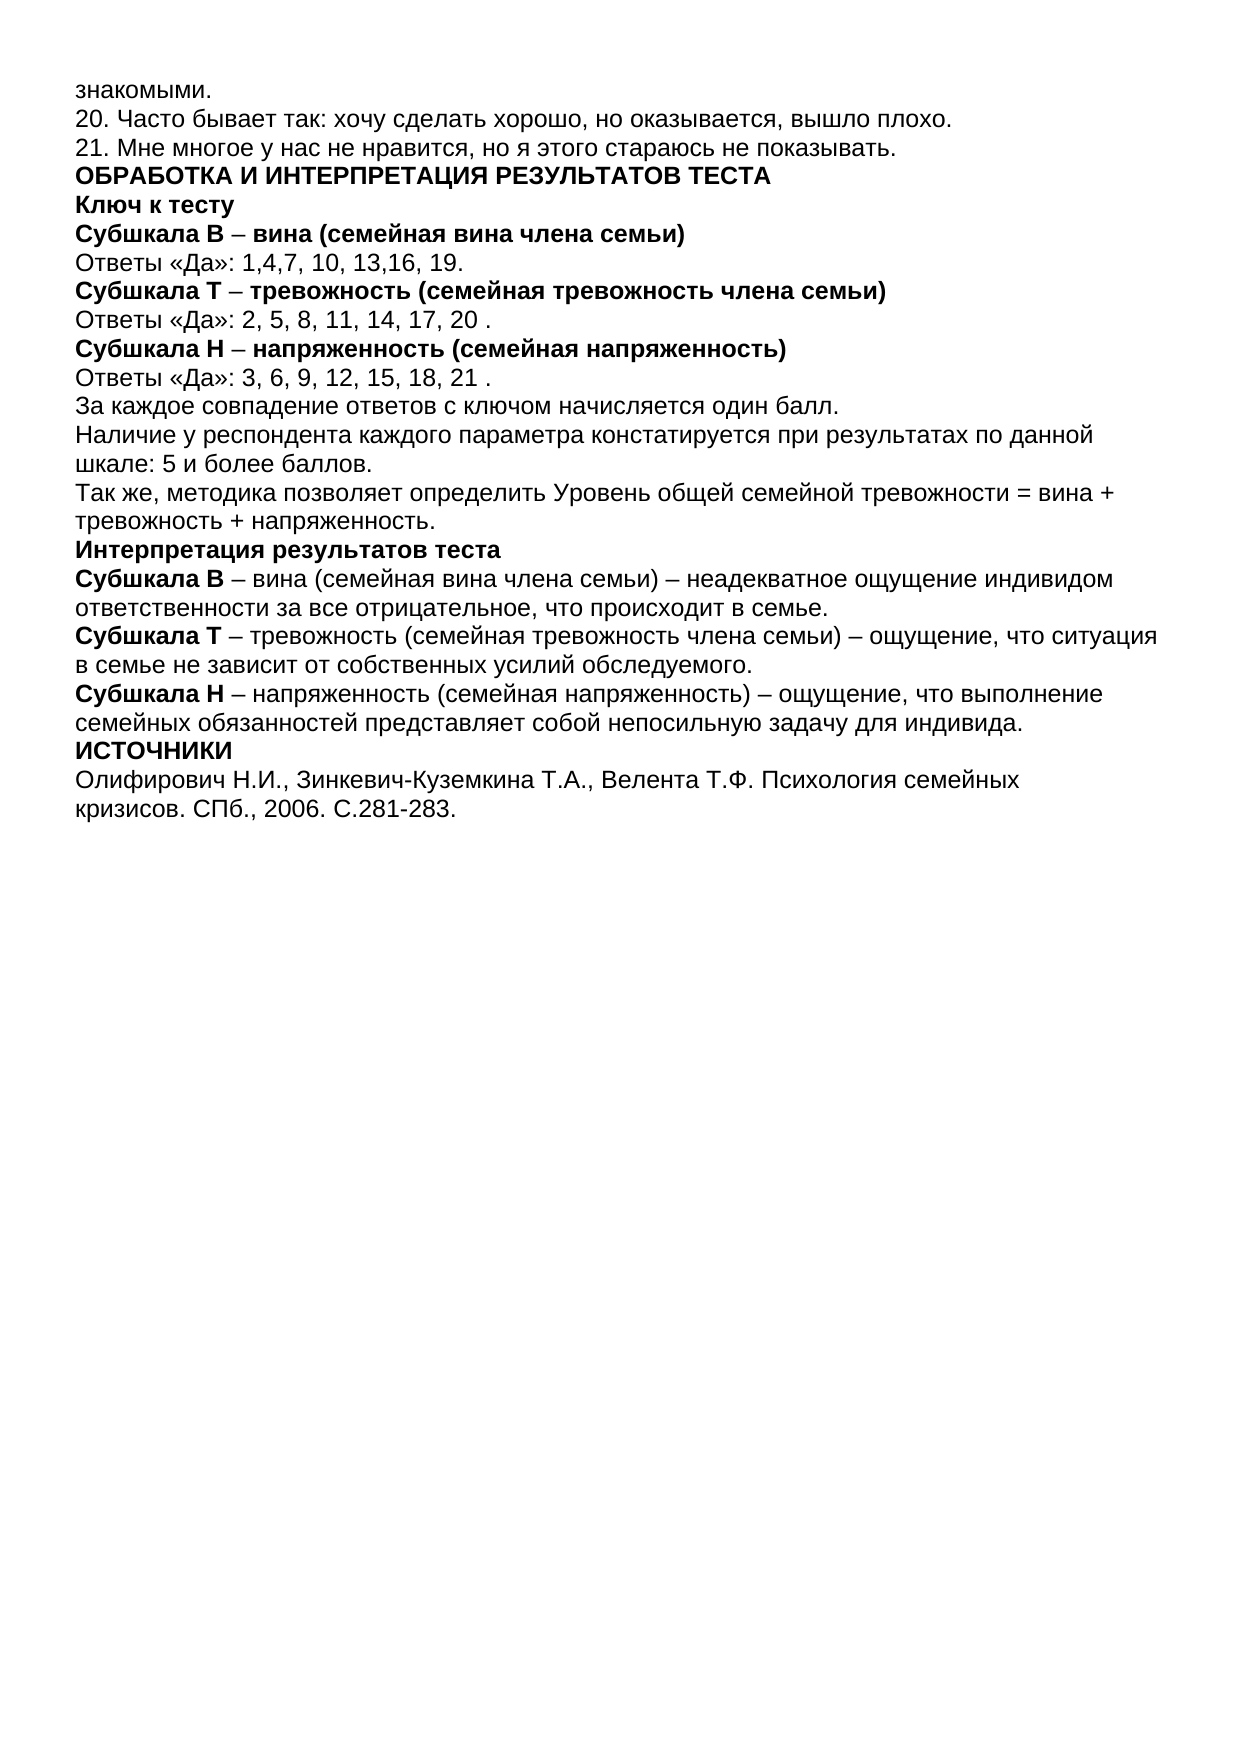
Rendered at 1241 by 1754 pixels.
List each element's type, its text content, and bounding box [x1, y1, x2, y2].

list Ключ к тесту Субшкала В – вина (семейная вина члена семьи) Ответы «Да»: 1,4,7, 10, 13,16, 19. Субшкала Т – тревожность (семейная тревожность члена семьи) Ответы «Да»: 2, 5, 8, 11, 14, 17, 20 . Субшкала Н – напряженность (семейная напряженность) Ответы «Да»: 3, 6, 9, 12, 15, 18, 21 . За каждое совпадение ответов с ключом начисляется один балл. Наличие у респондента каждого параметра констатируется при результатах по данной шкале: 5 и более баллов. Так же, методика позволяет определить Уровень общей семейной тревожности = вина + тревожность + напряженность. Интерпретация результатов теста Субшкала В – вина (семейная вина члена семьи) – неадекватное ощущение индивидом ответственности за все отрицательное, что происходит в семье. Субшкала Т – тревожность (семейная тревожность члена семьи) – ощущение, что ситуация в семье не зависит от собственных усилий обследуемого. Субшкала Н – напряженность (семейная напряженность) – ощущение, что выполнение семейных обязанностей представляет собой непосильную задачу для индивида. [75, 190, 1165, 736]
list ОБРАБОТКА И ИНТЕРПРЕТАЦИЯ РЕЗУЛЬТАТОВ ТЕСТА [75, 161, 1165, 190]
text Олифирович Н.И., Зинкевич-Куземкина Т.А., Велента Т.Ф. Психология семейных кризисов. СПб., 2006. С.281-283. [457, 765, 1136, 822]
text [75, 75, 1165, 161]
list ИСТОЧНИКИ [75, 736, 1165, 765]
